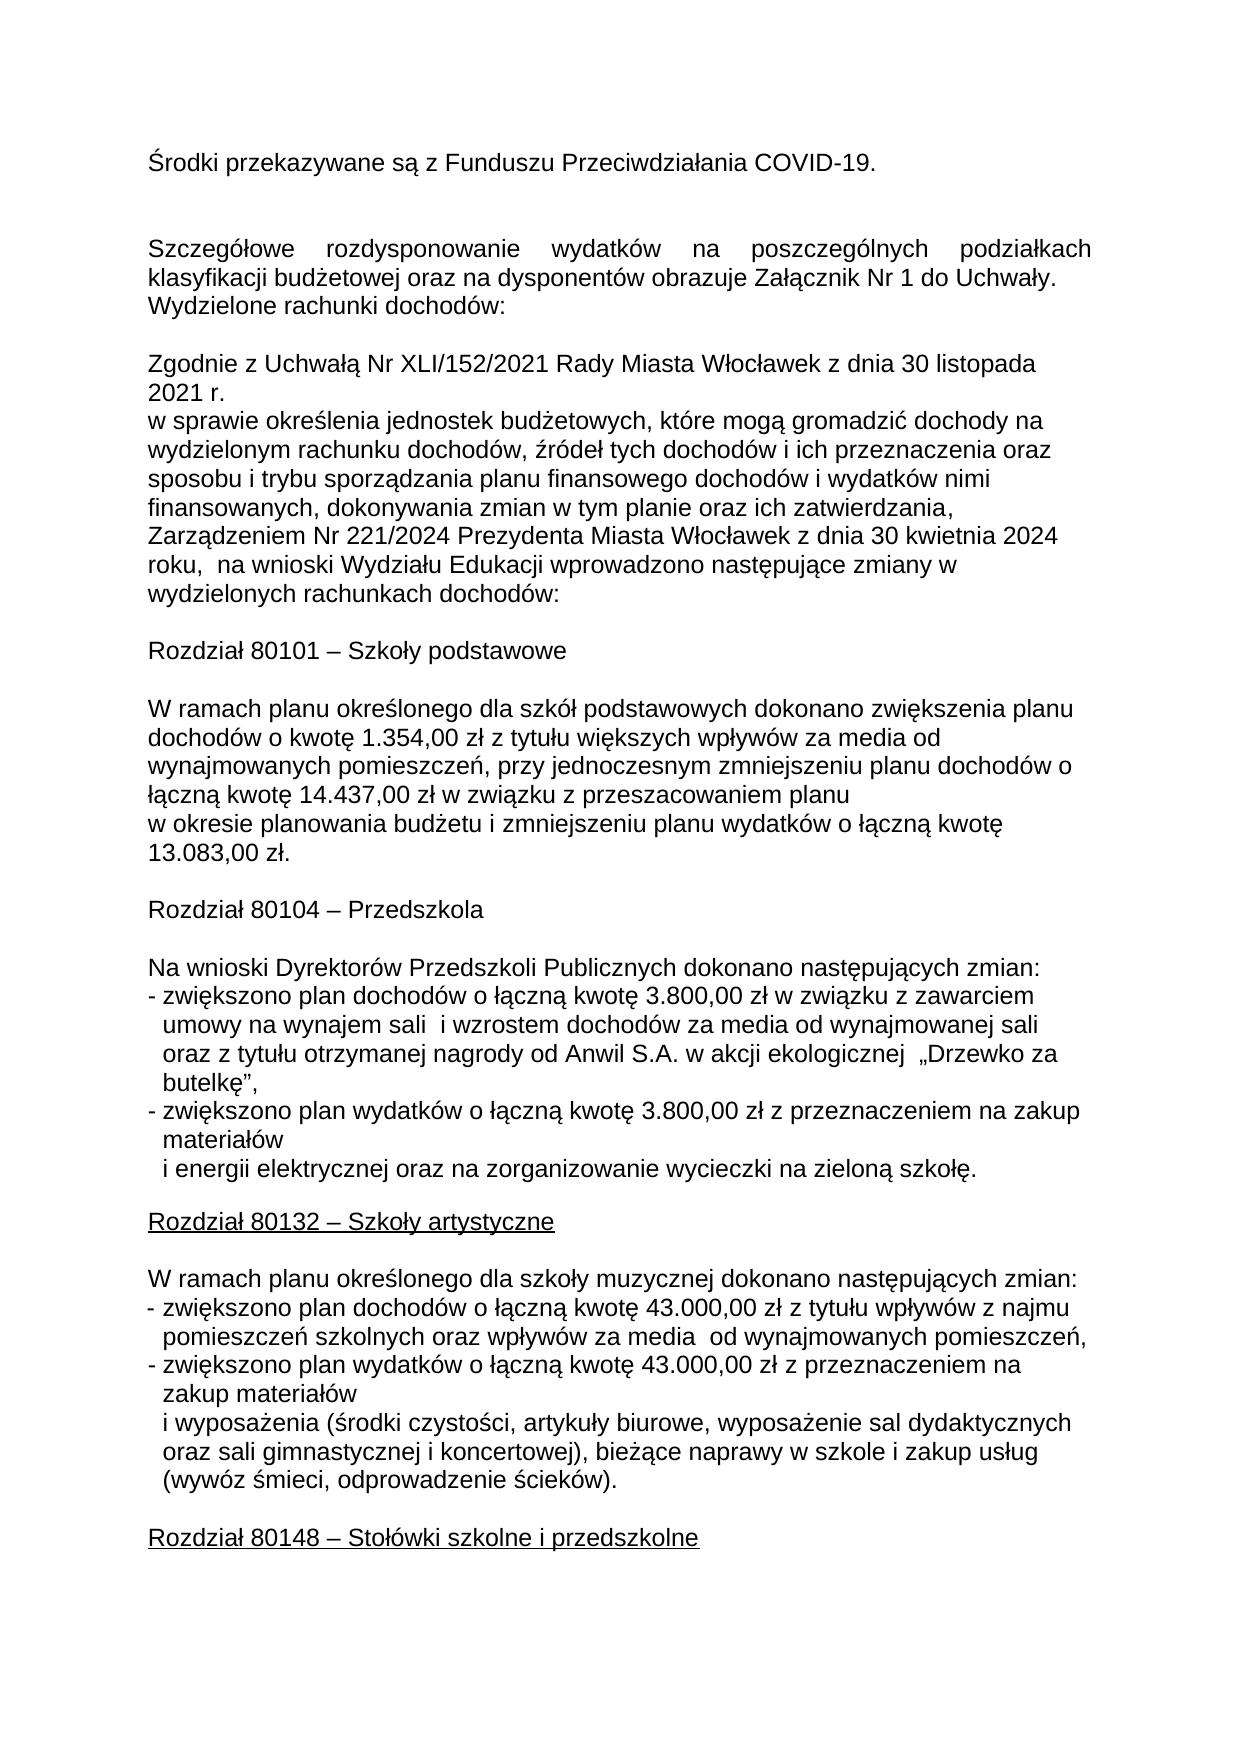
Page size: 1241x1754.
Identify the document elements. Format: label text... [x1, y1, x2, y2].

subtitle Zgodnie z Uchwałą Nr XLI/152/2021 Rady Miasta Włocławek z dnia 30 listopada 2021 r. w sprawie określenia jednostek budżetowych, które mogą gromadzić dochody na wydzielonym rachunku dochodów, źródeł tych dochodów i ich przeznaczenia oraz sposobu i trybu sporządzania planu finansowego dochodów i wydatków nimi finansowanych, dokonywania zmian w tym planie oraz ich zatwierdzania, Zarządzeniem Nr 221/2024 Prezydenta Miasta Włocławek z dnia 30 kwietnia 2024 roku, na wnioski Wydziału Edukacji wprowadzono następujące zmiany w wydzielonych rachunkach dochodów: [148, 349, 1093, 608]
list zwiększono plan wydatków o łączną kwotę 3.800,00 zł z przeznaczeniem na zakup materiałów i energii elektrycznej oraz na zorganizowanie wycieczki na zieloną szkołę. [148, 1096, 1093, 1182]
subtitle Wydzielone rachunki dochodów: [148, 291, 1093, 320]
subtitle W ramach planu określonego dla szkół podstawowych dokonano zwiększenia planu dochodów o kwotę 1.354,00 zł z tytułu większych wpływów za media od wynajmowanych pomieszczeń, przy jednoczesnym zmniejszeniu planu dochodów o łączną kwotę 14.437,00 zł w związku z przeszacowaniem planu w okresie planowania budżetu i zmniejszeniu planu wydatków o łączną kwotę 13.083,00 zł. [148, 694, 1093, 866]
subtitle Rozdział 80104 – Przedszkola [148, 895, 1093, 924]
list zwiększono plan dochodów o łączną kwotę 43.000,00 zł z tytułu wpływów z najmu pomieszczeń szkolnych oraz wpływów za media od wynajmowanych pomieszczeń, [146, 1293, 1093, 1350]
text W ramach planu określonego dla szkoły muzycznej dokonano następujących zmian: [148, 1264, 1093, 1293]
list zwiększono plan wydatków o łączną kwotę 43.000,00 zł z przeznaczeniem na zakup materiałów i wyposażenia (środki czystości, artykuły biurowe, wyposażenie sal dydaktycznych oraz sali gimnastycznej i koncertowej), bieżące naprawy w szkole i zakup usług (wywóz śmieci, odprowadzenie ścieków). [148, 1350, 1093, 1494]
text Na wnioski Dyrektorów Przedszkoli Publicznych dokonano następujących zmian: [148, 952, 1093, 981]
text Środki przekazywane są z Funduszu Przeciwdziałania COVID-19. [148, 148, 1093, 176]
list zwiększono plan dochodów o łączną kwotę 3.800,00 zł w związku z zawarciem umowy na wynajem sali i wzrostem dochodów za media od wynajmowanej sali oraz z tytułu otrzymanej nagrody od Anwil S.A. w akcji ekologicznej „Drzewko za butelkę”, [148, 981, 1093, 1096]
text Szczegółowe rozdysponowanie wydatków na poszczególnych podziałkach klasyfikacji budżetowej oraz na dysponentów obrazuje Załącznik Nr 1 do Uchwały. [148, 234, 1093, 291]
text Rozdział 80148 – Stołówki szkolne i przedszkolne [148, 1523, 1093, 1551]
subtitle Rozdział 80101 – Szkoły podstawowe [148, 636, 1093, 665]
text Rozdział 80132 – Szkoły artystyczne [148, 1207, 1093, 1235]
